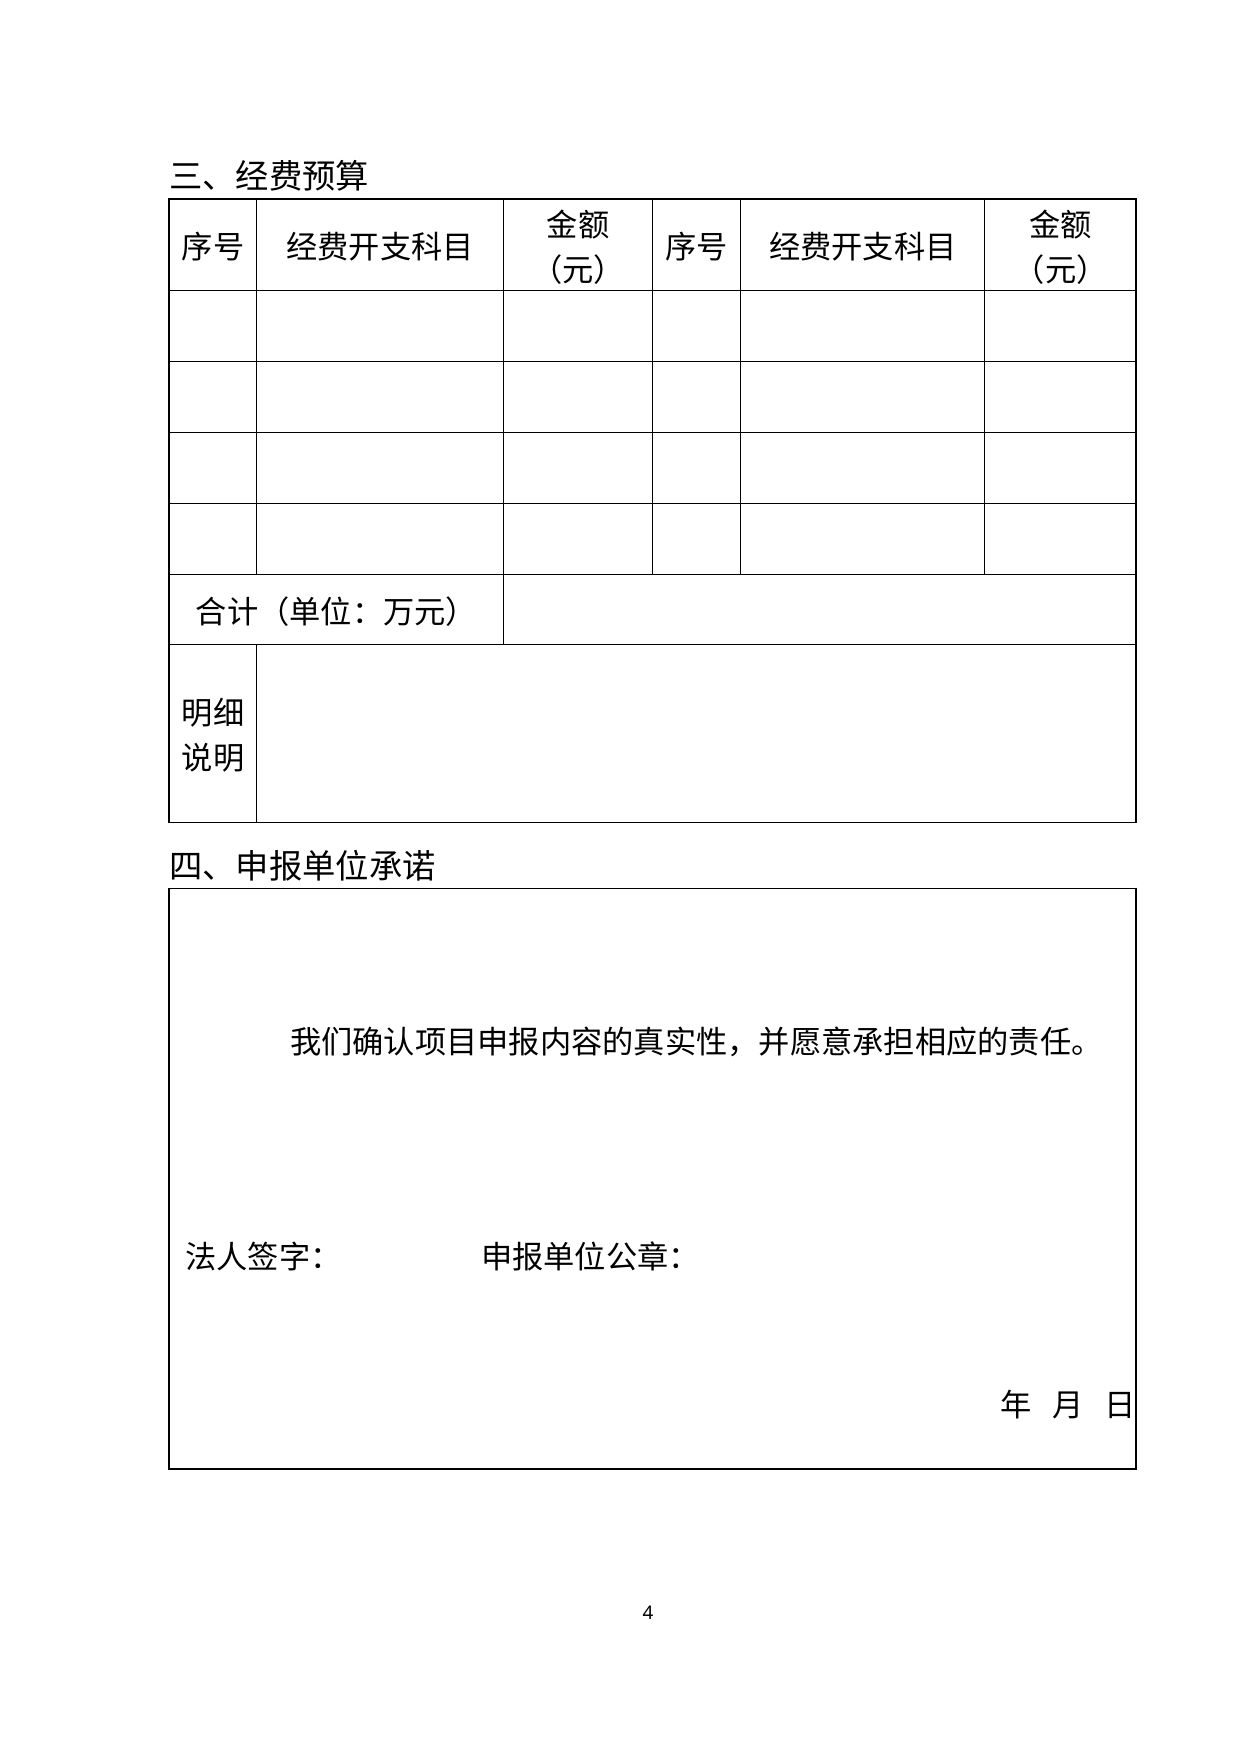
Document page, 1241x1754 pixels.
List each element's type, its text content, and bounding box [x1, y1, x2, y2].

table_cell [741, 291, 984, 361]
table_cell [653, 504, 740, 573]
table_header 金额（元） [504, 200, 652, 290]
table_cell [985, 504, 1135, 573]
text 三、经费预算 [169, 150, 1127, 198]
table_cell [985, 362, 1135, 432]
table_cell [741, 504, 984, 573]
table_cell [170, 362, 256, 432]
table_cell [653, 362, 740, 432]
table_header 序号 [170, 200, 256, 290]
table_cell [257, 645, 1135, 822]
table_cell 合计（单位：万元） [170, 575, 503, 644]
table_header 我们确认项目申报内容的真实性，并愿意承担相应的责任。 法人签字： 申报单位公章： 年 月 日 [170, 889, 1135, 1468]
table_cell [170, 291, 256, 361]
table_cell [504, 362, 652, 432]
table_header 经费开支科目 [257, 200, 503, 290]
table_cell [985, 291, 1135, 361]
table_header 序号 [653, 200, 740, 290]
table_cell [257, 433, 503, 503]
table_cell [504, 291, 652, 361]
table_cell [257, 504, 503, 573]
table_cell [257, 291, 503, 361]
table_cell 明细说明 [170, 645, 256, 822]
table_cell [741, 433, 984, 503]
table_cell [504, 433, 652, 503]
table_cell [653, 433, 740, 503]
table_cell [257, 362, 503, 432]
table_header 金额（元） [985, 200, 1135, 290]
table_cell [170, 504, 256, 573]
table_cell [653, 291, 740, 361]
table_cell [504, 575, 1135, 644]
table_header 经费开支科目 [741, 200, 984, 290]
table_cell [170, 433, 256, 503]
text 四、申报单位承诺 [169, 839, 1127, 888]
table_cell [504, 504, 652, 573]
table_cell [985, 433, 1135, 503]
table_cell [741, 362, 984, 432]
